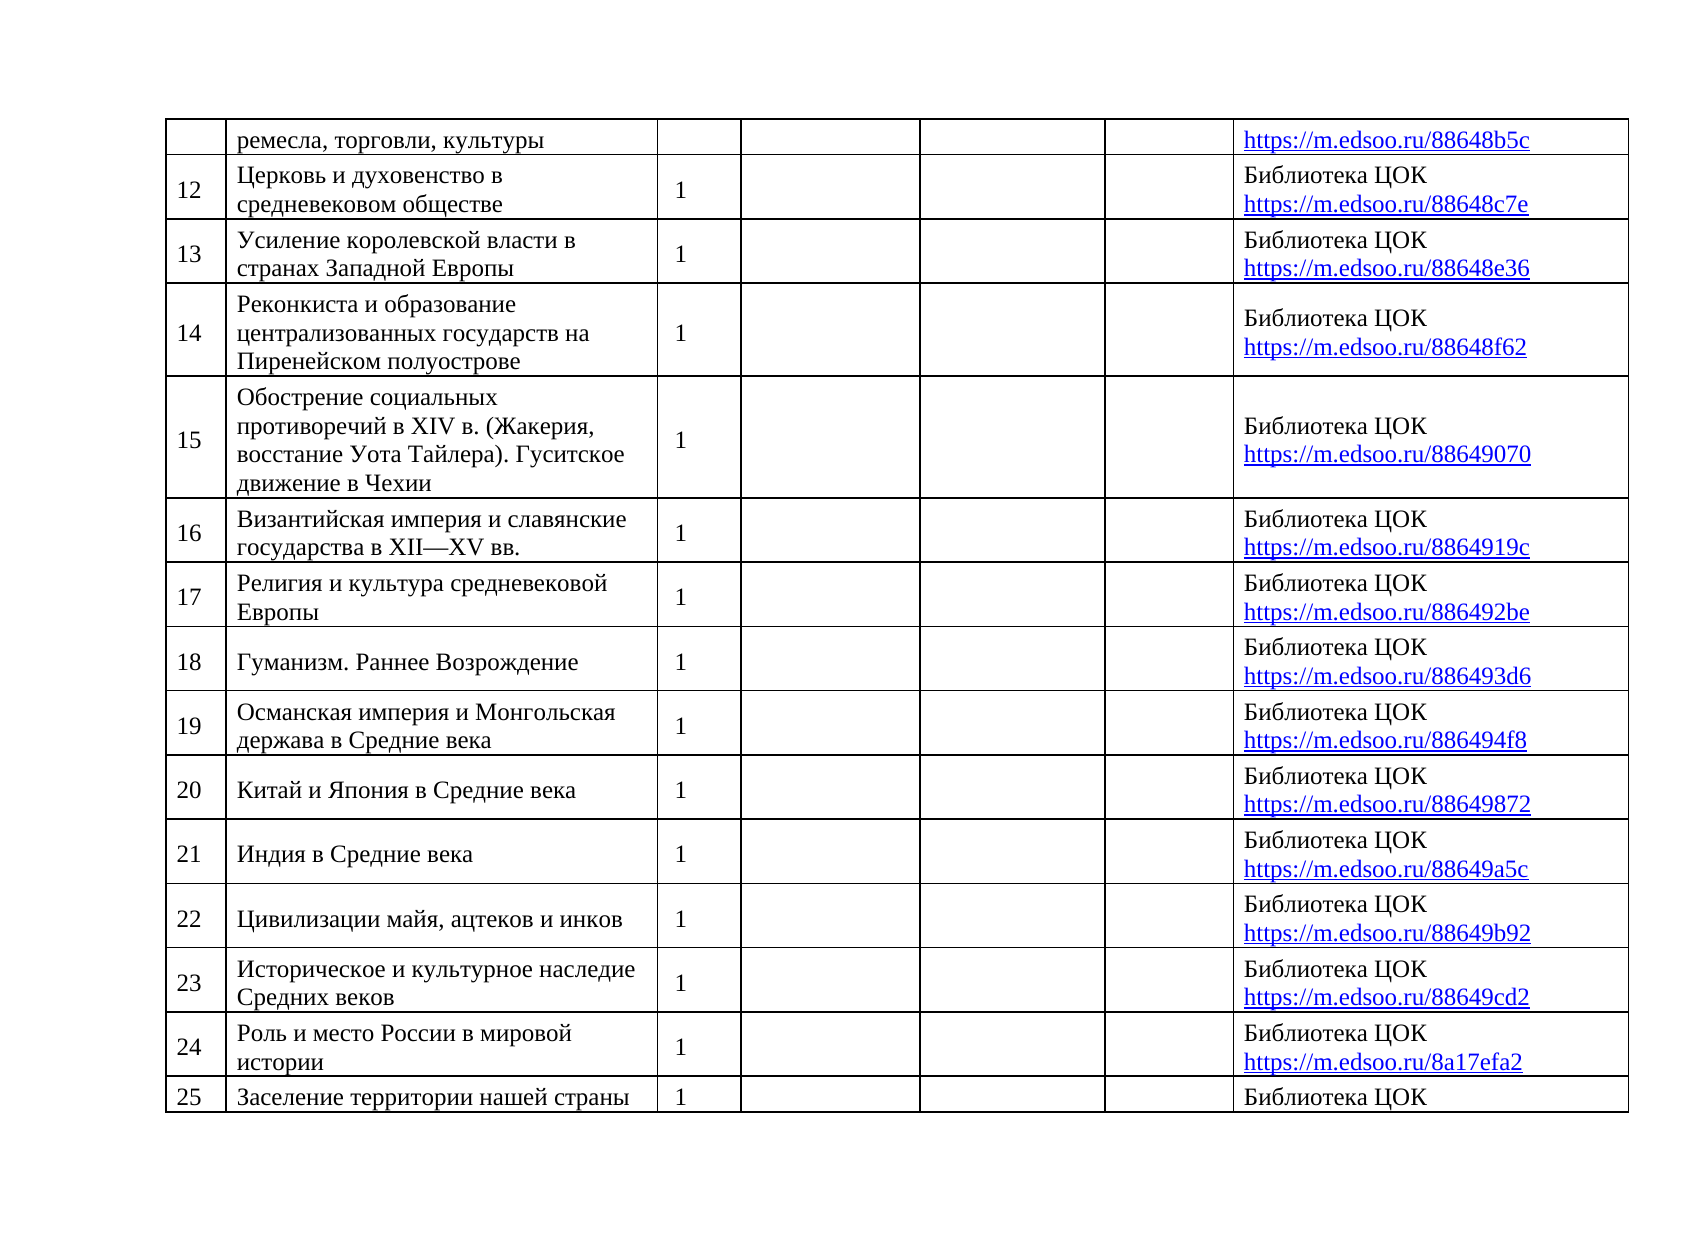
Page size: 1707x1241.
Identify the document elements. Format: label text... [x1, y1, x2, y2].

table_cell 18 [167, 627, 225, 690]
table_cell 17 [167, 563, 225, 626]
table_cell Роль и место России в мировой истории [227, 1013, 657, 1075]
table_cell Историческое и культурное наследие Средних веков [227, 948, 657, 1011]
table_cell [227, 1077, 657, 1111]
table_cell 14 [167, 284, 225, 375]
table_cell Византийская империя и славянские государства в XII—XV вв. [227, 499, 657, 561]
table_cell Гуманизм. Раннее Возрождение [227, 627, 657, 690]
table_cell Библиотека ЦОК https://m.edsoo.ru/88648f62 [1234, 284, 1628, 375]
table_cell 1 [658, 884, 740, 947]
table_cell [921, 756, 1104, 818]
table_cell 13 [167, 220, 225, 282]
table_cell [742, 1077, 919, 1111]
table_cell [921, 120, 1104, 154]
table_cell Библиотека ЦОК https://m.edsoo.ru/8864919c [1234, 499, 1628, 561]
table_cell 25 [167, 1077, 225, 1111]
table_cell 15 [167, 377, 225, 497]
table_cell [921, 220, 1104, 282]
table_cell Библиотека ЦОК https://m.edsoo.ru/886493d6 [1234, 627, 1628, 690]
table_cell 1 [658, 377, 740, 497]
table_cell 1 [658, 284, 740, 375]
table_cell [921, 155, 1104, 218]
table_cell 1 [658, 756, 740, 818]
table_cell 12 [167, 155, 225, 218]
table_cell [1106, 120, 1233, 154]
table_cell [1106, 1013, 1233, 1075]
table_cell Усиление королевской власти в странах Западной Европы [227, 220, 657, 282]
table_cell Цивилизации майя, ацтеков и инков [227, 884, 657, 947]
table_cell 16 [167, 499, 225, 561]
table_cell 1 [658, 499, 740, 561]
table_cell 19 [167, 691, 225, 754]
table_cell Османская империя и Монгольская держава в Средние века [227, 691, 657, 754]
table_cell [1106, 220, 1233, 282]
table_cell [1106, 377, 1233, 497]
table_cell [921, 284, 1104, 375]
table_cell Библиотека ЦОК https://m.edsoo.ru/88648e36 [1234, 220, 1628, 282]
table_cell Библиотека ЦОК https://m.edsoo.ru/88649cd2 [1234, 948, 1628, 1011]
table_cell Библиотека ЦОК https://m.edsoo.ru/88649070 [1234, 377, 1628, 497]
table_cell [742, 756, 919, 818]
table_cell 1 [658, 220, 740, 282]
table_cell 1 [658, 691, 740, 754]
table_cell [742, 120, 919, 154]
table_cell [921, 627, 1104, 690]
table_cell Индия в Средние века [227, 820, 657, 883]
table_cell Библиотека ЦОК https://m.edsoo.ru/8a17efa2 [1234, 1013, 1628, 1075]
table_cell Китай и Япония в Средние века [227, 756, 657, 818]
table_cell Библиотека ЦОК https://m.edsoo.ru/88649872 [1234, 756, 1628, 818]
table_cell [742, 284, 919, 375]
table_cell [1106, 691, 1233, 754]
table_cell Библиотека ЦОК https://m.edsoo.ru/886492be [1234, 563, 1628, 626]
table_cell 1 [658, 1013, 740, 1075]
table_cell [742, 1013, 919, 1075]
table_cell [1106, 627, 1233, 690]
table_cell [742, 884, 919, 947]
table_cell 1 [658, 563, 740, 626]
table_cell [1106, 284, 1233, 375]
table_cell Церковь и духовенство в средневековом обществе [227, 155, 657, 218]
table_cell 22 [167, 884, 225, 947]
table_cell Реконкиста и образование централизованных государств на Пиренейском полуострове [227, 284, 657, 375]
table_cell 1 [658, 627, 740, 690]
table_cell [1106, 563, 1233, 626]
table_cell 1 [658, 1077, 740, 1111]
table_cell Библиотека ЦОК https://m.edsoo.ru/886494f8 [1234, 691, 1628, 754]
table_cell [742, 155, 919, 218]
table_cell [1106, 820, 1233, 883]
table_cell 20 [167, 756, 225, 818]
table_cell [921, 820, 1104, 883]
table_cell [921, 884, 1104, 947]
table_cell [1106, 884, 1233, 947]
table_cell [742, 563, 919, 626]
table_cell [742, 691, 919, 754]
table_cell [742, 377, 919, 497]
table_cell Библиотека ЦОК https://m.edsoo.ru/88649b92 [1234, 884, 1628, 947]
table_cell [921, 563, 1104, 626]
table_cell [1106, 948, 1233, 1011]
table_cell 1 [658, 155, 740, 218]
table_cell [1234, 120, 1628, 154]
table_cell Религия и культура средневековой Европы [227, 563, 657, 626]
table_cell Библиотека ЦОК https://m.edsoo.ru/88649a5c [1234, 820, 1628, 883]
table_cell 11 [167, 120, 225, 154]
table_cell [921, 1013, 1104, 1075]
table_cell [1106, 1077, 1233, 1111]
table_cell Обострение социальных противоречий в ХIV в. (Жакерия, восстание Уота Тайлера). Гуситское движение в Чехии [227, 377, 657, 497]
table_cell [742, 820, 919, 883]
table_cell [921, 499, 1104, 561]
table_cell [1106, 155, 1233, 218]
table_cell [1234, 1077, 1628, 1111]
table_cell [1106, 756, 1233, 818]
table_cell 21 [167, 820, 225, 883]
table_cell 1 [658, 120, 740, 154]
table_cell [742, 948, 919, 1011]
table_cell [227, 120, 657, 154]
table_cell 1 [658, 948, 740, 1011]
table_cell [742, 499, 919, 561]
table_cell 24 [167, 1013, 225, 1075]
table_cell [742, 627, 919, 690]
table_cell [1106, 499, 1233, 561]
table_cell [921, 1077, 1104, 1111]
table_cell [921, 948, 1104, 1011]
table_cell 1 [658, 820, 740, 883]
table_cell [921, 377, 1104, 497]
table_cell Библиотека ЦОК https://m.edsoo.ru/88648c7e [1234, 155, 1628, 218]
table_cell [742, 220, 919, 282]
table_cell [921, 691, 1104, 754]
table_cell 23 [167, 948, 225, 1011]
